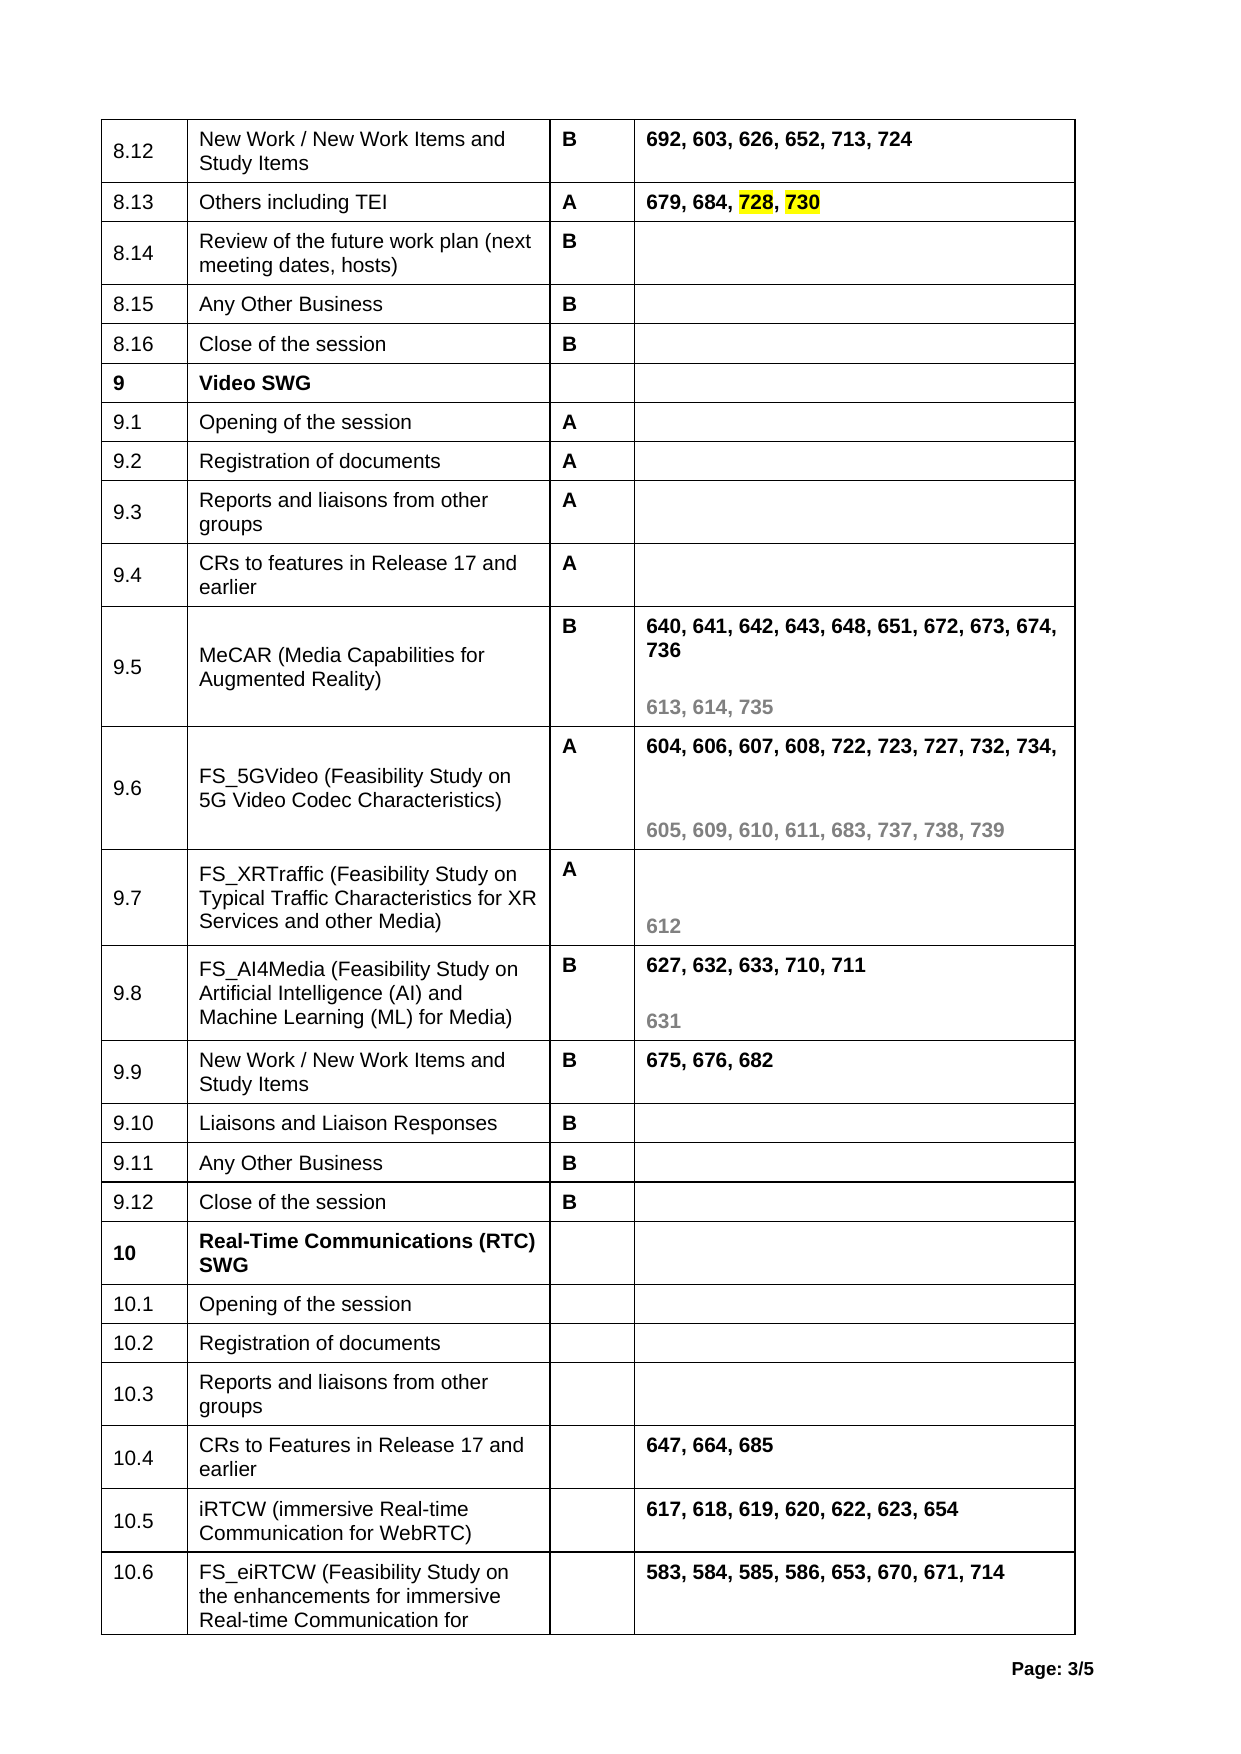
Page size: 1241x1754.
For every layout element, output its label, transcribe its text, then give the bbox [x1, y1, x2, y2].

table_cell 10.5 [102, 1489, 187, 1551]
table_cell [635, 442, 1074, 480]
table_cell 9.7 [102, 850, 187, 944]
table_cell [551, 1363, 634, 1425]
table_cell 10.6 [102, 1553, 187, 1634]
table_cell Others including TEI [188, 183, 549, 221]
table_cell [188, 1553, 549, 1634]
table_cell Real-Time Communications (RTC) SWG [188, 1222, 549, 1284]
table_cell Registration of documents [188, 442, 549, 480]
table_cell 9.11 [102, 1143, 187, 1181]
table_cell [551, 1489, 634, 1551]
table_cell B [551, 946, 634, 1040]
table_cell Reports and liaisons from other groups [188, 481, 549, 543]
table_cell A [551, 727, 634, 849]
table_cell [635, 1143, 1074, 1181]
table_cell [551, 1553, 634, 1634]
table_cell Opening of the session [188, 403, 549, 441]
table_cell FS_XRTraffic (Feasibility Study on Typical Traffic Characteristics for XR Services and other Media) [188, 850, 549, 944]
table_cell [551, 1324, 634, 1362]
table_cell 9.8 [102, 946, 187, 1040]
table_cell 9 [102, 364, 187, 402]
table_cell A [551, 544, 634, 606]
table_cell B [551, 1143, 634, 1181]
table_cell B [551, 1041, 634, 1103]
table_cell Opening of the session [188, 1285, 549, 1323]
table_cell [635, 1285, 1074, 1323]
table_cell B [551, 324, 634, 362]
table_cell 675, 676, 682 [635, 1041, 1074, 1103]
table_cell [551, 1285, 634, 1323]
table_cell 10.2 [102, 1324, 187, 1362]
table_cell [635, 222, 1074, 284]
table_cell 10.4 [102, 1426, 187, 1488]
table_cell 9.12 [102, 1183, 187, 1221]
table_cell B [551, 222, 634, 284]
table_cell 627, 632, 633, 710, 711 631 [635, 946, 1074, 1040]
table_cell 8.16 [102, 324, 187, 362]
table_cell CRs to features in Release 17 and earlier [188, 544, 549, 606]
table_cell Video SWG [188, 364, 549, 402]
table_cell [635, 1104, 1074, 1142]
table_cell [635, 1183, 1074, 1221]
table_cell [635, 481, 1074, 543]
table_cell 10.3 [102, 1363, 187, 1425]
table_cell [635, 1222, 1074, 1284]
table_cell B [551, 1104, 634, 1142]
table_cell B [551, 120, 634, 182]
table_cell Review of the future work plan (next meeting dates, hosts) [188, 222, 549, 284]
table_cell Liaisons and Liaison Responses [188, 1104, 549, 1142]
table_cell A [551, 442, 634, 480]
table_cell Close of the session [188, 324, 549, 362]
table_cell CRs to Features in Release 17 and earlier [188, 1426, 549, 1488]
table_cell 9.2 [102, 442, 187, 480]
table_cell B [551, 607, 634, 726]
table_cell [635, 403, 1074, 441]
table_cell MeCAR (Media Capabilities for Augmented Reality) [188, 607, 549, 726]
table_cell Registration of documents [188, 1324, 549, 1362]
table_cell 617, 618, 619, 620, 622, 623, 654 [635, 1489, 1074, 1551]
table_cell [551, 1222, 634, 1284]
table_cell 9.5 [102, 607, 187, 726]
table_cell 10 [102, 1222, 187, 1284]
table_cell 8.14 [102, 222, 187, 284]
table_cell 9.6 [102, 727, 187, 849]
table_cell 9.9 [102, 1041, 187, 1103]
table_cell iRTCW (immersive Real-time Communication for WebRTC) [188, 1489, 549, 1551]
table_cell FS_5GVideo (Feasibility Study on 5G Video Codec Characteristics) [188, 727, 549, 849]
table_cell [635, 544, 1074, 606]
table_cell [635, 324, 1074, 362]
table_cell 8.13 [102, 183, 187, 221]
table_cell Any Other Business [188, 1143, 549, 1181]
table_cell [635, 285, 1074, 323]
table_cell 612 [635, 850, 1074, 944]
table_cell 604, 606, 607, 608, 722, 723, 727, 732, 734, 605, 609, 610, 611, 683, 737, 738, 739 [635, 727, 1074, 849]
table_cell 8.15 [102, 285, 187, 323]
table_cell New Work / New Work Items and Study Items [188, 120, 549, 182]
table_cell Close of the session [188, 1183, 549, 1221]
table_cell [635, 1324, 1074, 1362]
table_cell 9.1 [102, 403, 187, 441]
table_cell [635, 364, 1074, 402]
table_cell A [551, 481, 634, 543]
table_cell A [551, 183, 634, 221]
table_cell [551, 364, 634, 402]
table_cell [551, 1426, 634, 1488]
table_cell B [551, 1183, 634, 1221]
table_cell [635, 1363, 1074, 1425]
table_cell 692, 603, 626, 652, 713, 724 [635, 120, 1074, 182]
table_cell 10.1 [102, 1285, 187, 1323]
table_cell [635, 1553, 1074, 1634]
table_cell 679, 684, 728, 730 [635, 183, 1074, 221]
table_cell New Work / New Work Items and Study Items [188, 1041, 549, 1103]
table_cell 9.4 [102, 544, 187, 606]
table_cell 9.10 [102, 1104, 187, 1142]
table_cell Reports and liaisons from other groups [188, 1363, 549, 1425]
table_cell B [551, 285, 634, 323]
table_cell Any Other Business [188, 285, 549, 323]
table_cell 647, 664, 685 [635, 1426, 1074, 1488]
table_cell A [551, 403, 634, 441]
table_cell 640, 641, 642, 643, 648, 651, 672, 673, 674, 736 613, 614, 735 [635, 607, 1074, 726]
table_cell FS_AI4Media (Feasibility Study on Artificial Intelligence (AI) and Machine Learning (ML) for Media) [188, 946, 549, 1040]
table_cell 8.12 [102, 120, 187, 182]
table_cell A [551, 850, 634, 944]
table_cell 9.3 [102, 481, 187, 543]
